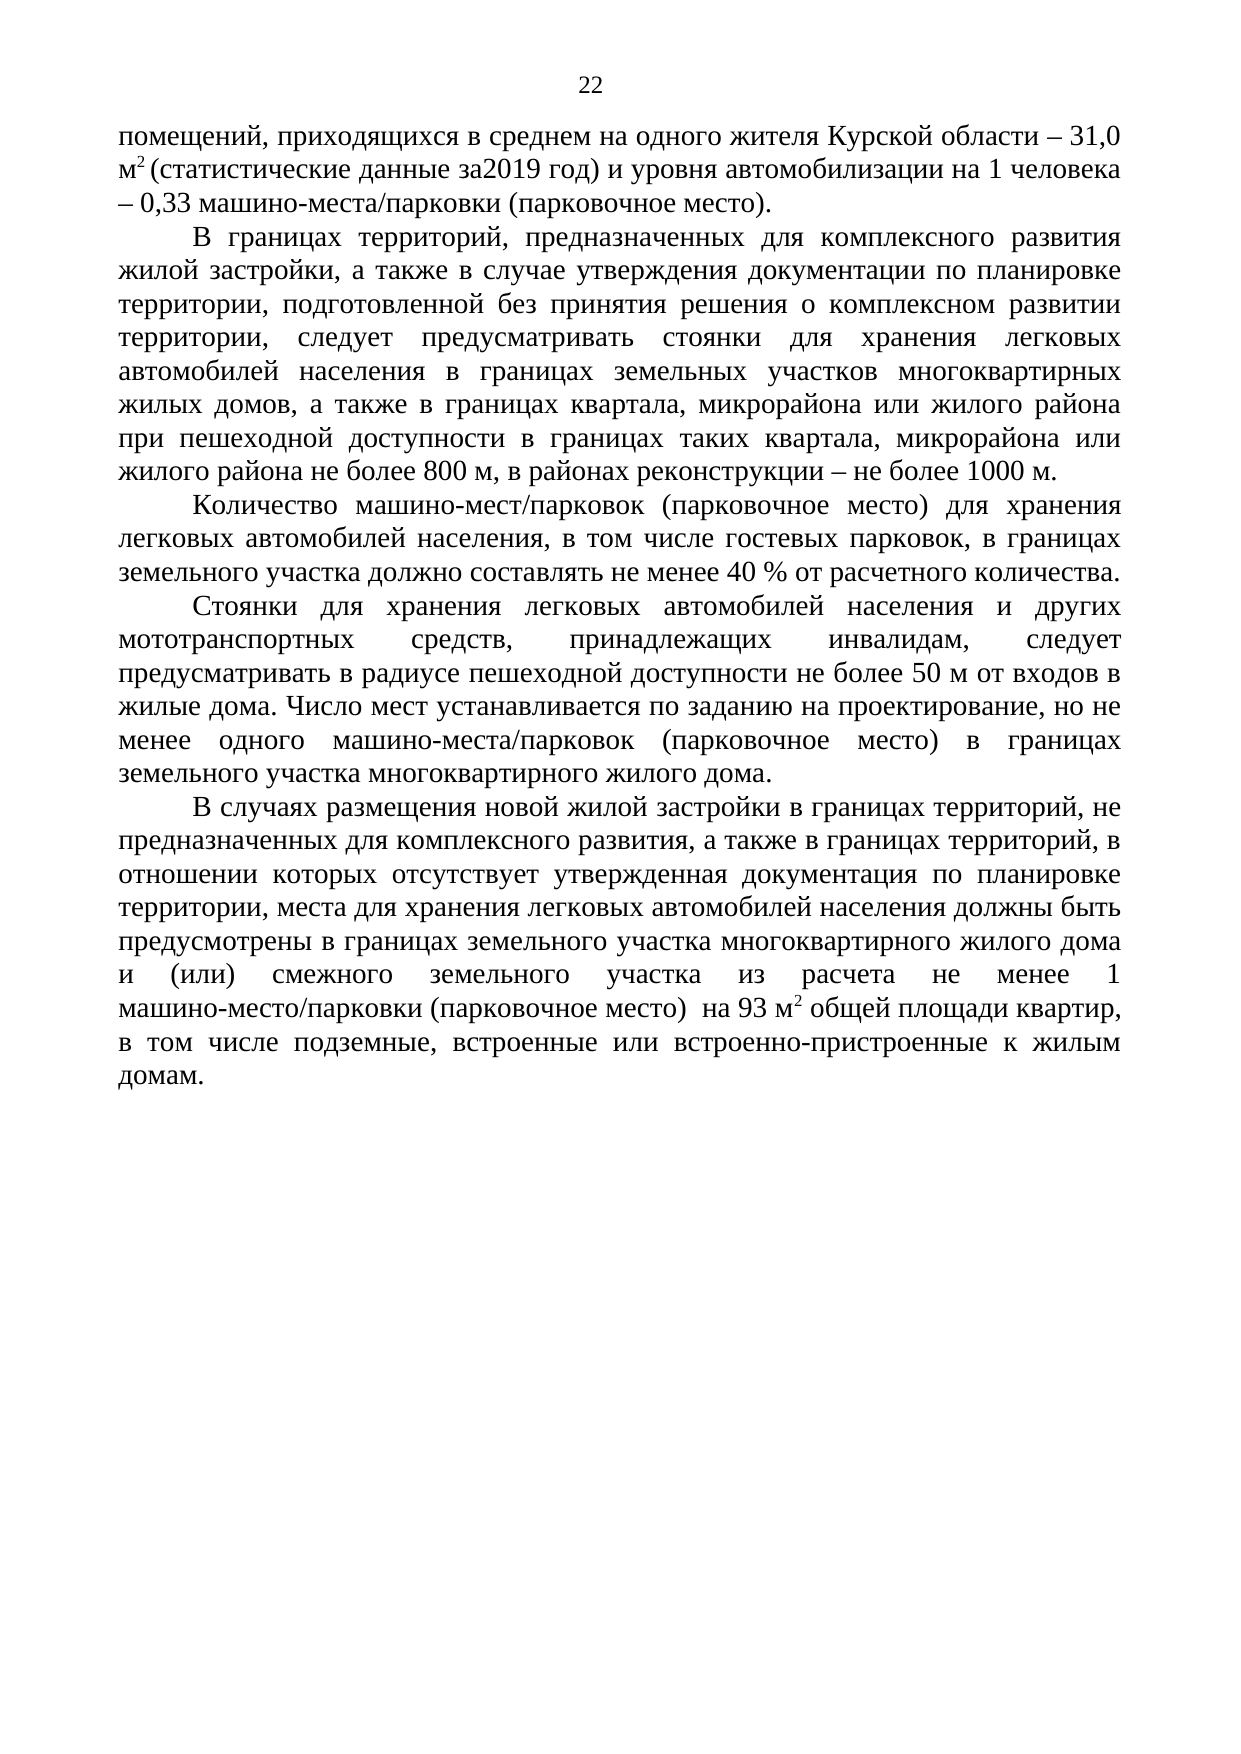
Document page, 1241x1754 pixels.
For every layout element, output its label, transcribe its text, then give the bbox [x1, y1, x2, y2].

text Стоянки для хранения легковых автомобилей населения и других мототранспортных средств, принадлежащих инвалидам, следует предусматривать в радиусе пешеходной доступности не более 50 м от входов в жилые дома. Число мест устанавливается по заданию на проектирование, но не менее одного машино-места/парковок (парковочное место) в границах земельного участка многоквартирного жилого дома. [118, 588, 1122, 789]
text В границах территорий, предназначенных для комплексного развития жилой застройки, а также в случае утверждения документации по планировке территории, подготовленной без принятия решения о комплексном развитии территории, следует предусматривать стоянки для хранения легковых автомобилей населения в границах земельных участков многоквартирных жилых домов, а также в границах квартала, микрорайона или жилого района при пешеходной доступности в границах таких квартала, микрорайона или жилого района не более 800 м, в районах реконструкции – не более 1000 м. [118, 219, 1122, 487]
text В случаях размещения новой жилой застройки в границах территорий, не предназначенных для комплексного развития, а также в границах территорий, в отношении которых отсутствует утвержденная документация по планировке территории, места для хранения легковых автомобилей населения должны быть предусмотрены в границах земельного участка многоквартирного жилого дома и (или) смежного земельного участка из расчета не менее 1 машино-место/парковки (парковочное место) на 93 м2 общей площади квартир, в том числе подземные, встроенные или встроенно-пристроенные к жилым домам. [118, 789, 1122, 1091]
text Количество машино-мест/парковок (парковочное место) для хранения легковых автомобилей населения, в том числе гостевых парковок, в границах земельного участка должно составлять не менее 40 % от расчетного количества. [118, 487, 1122, 588]
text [118, 118, 1122, 219]
